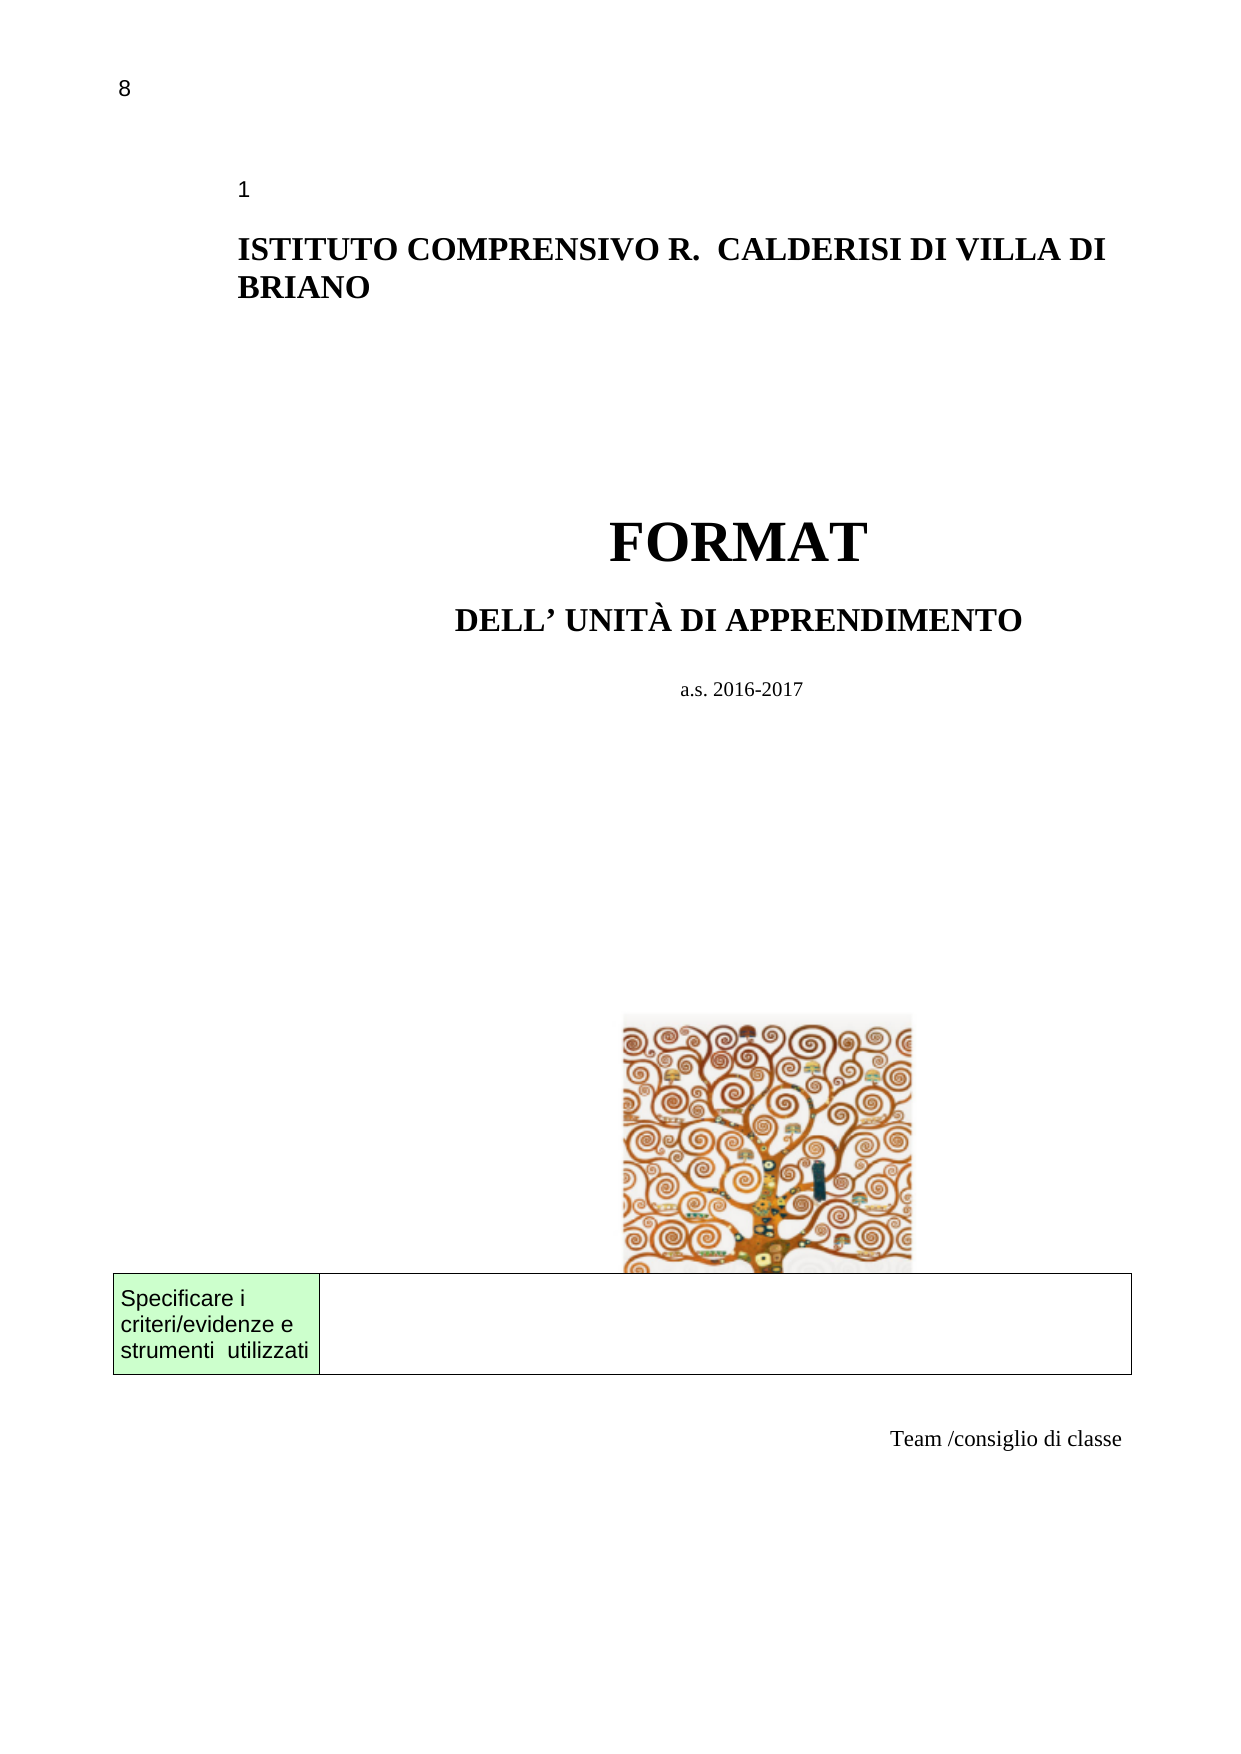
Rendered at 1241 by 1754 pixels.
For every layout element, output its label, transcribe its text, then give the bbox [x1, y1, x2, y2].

table_cell [320, 1274, 1131, 1374]
table_cell Valutazione Specificare i criteri/evidenze e strumenti utilizzati [114, 1274, 319, 1374]
text Team /consiglio di classe [118, 1425, 1122, 1451]
